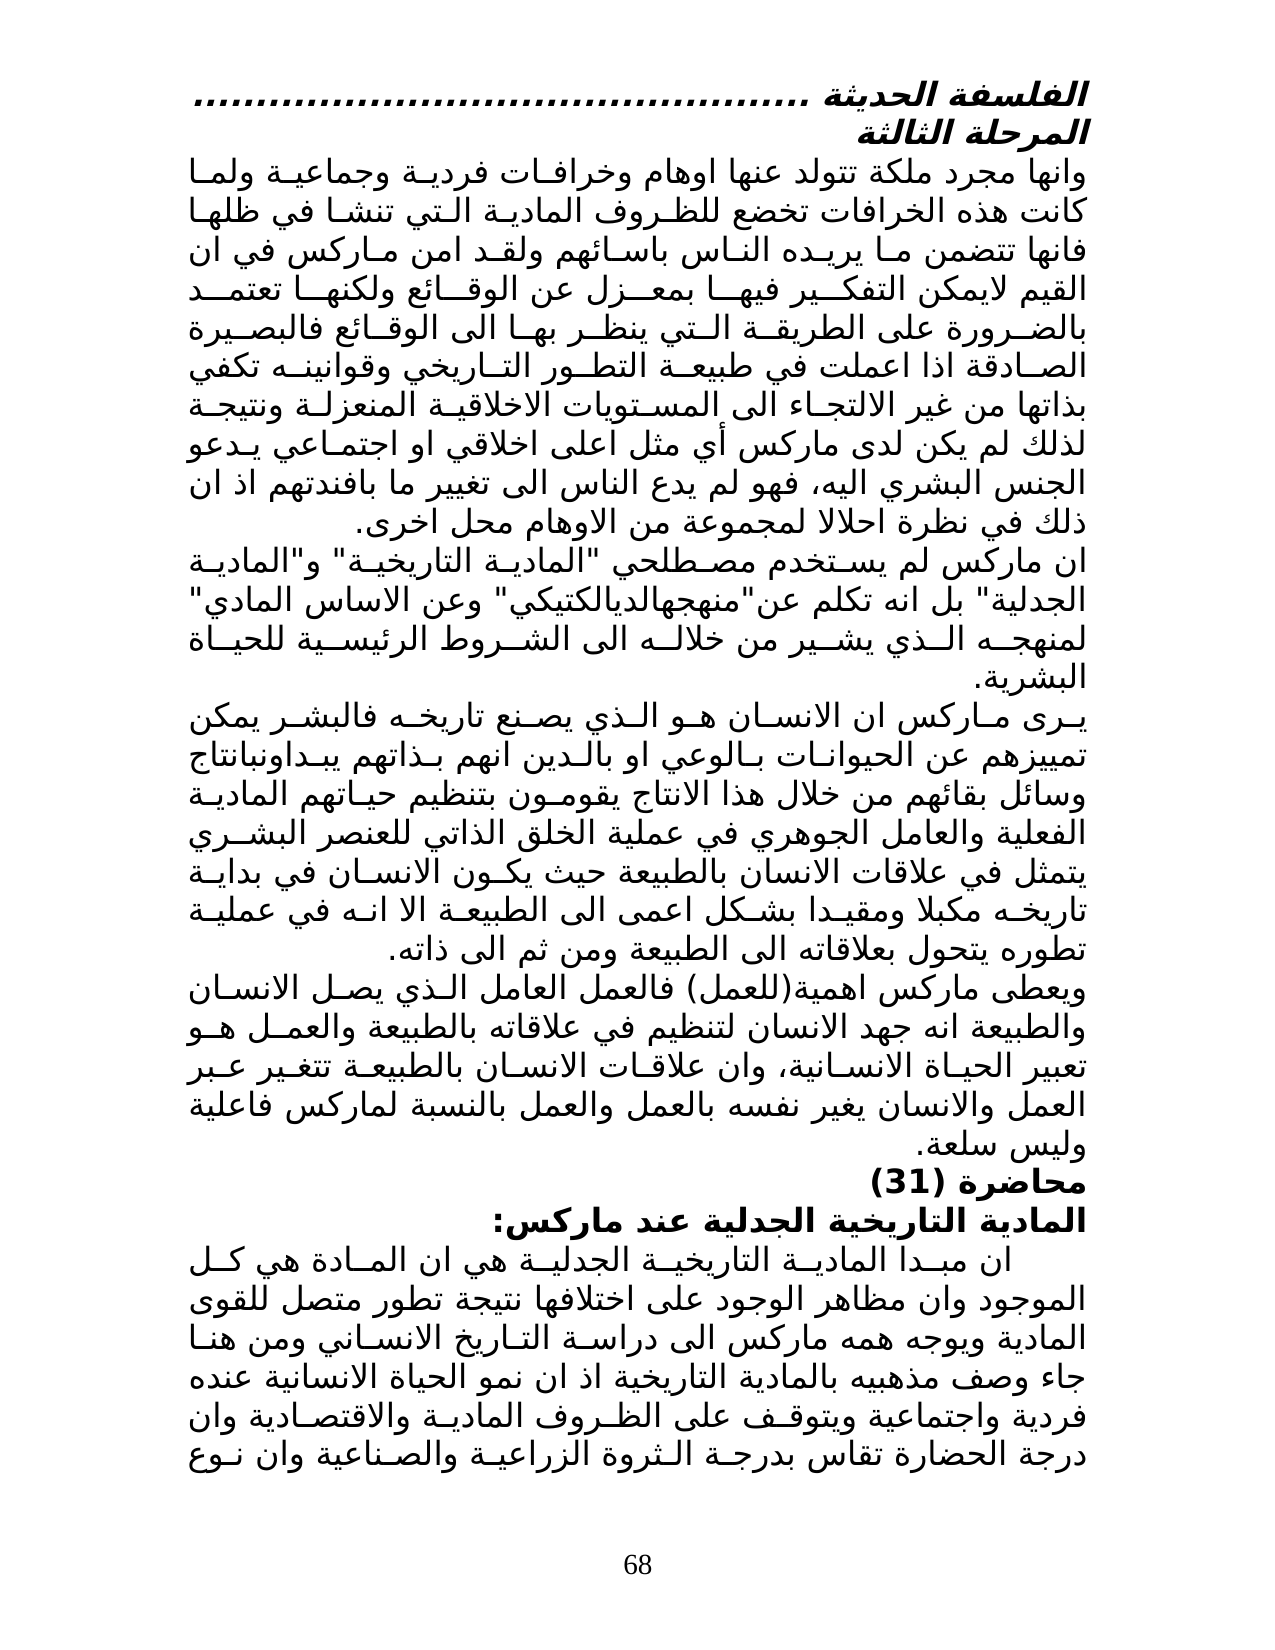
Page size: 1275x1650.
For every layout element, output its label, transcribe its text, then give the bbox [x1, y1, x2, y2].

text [187, 153, 1087, 541]
text محاضرة (31) [187, 1163, 1087, 1202]
text ويعطى ماركس اهمية(للعمل) فالعمل العامل الذي يصل الانسان والطبيعة انه جهد الانسان لتنظيم في علاقاته بالطبيعة والعمل هو تعبير الحياة الانسانية، وان علاقات الانسان بالطبيعة تتغير عبر العمل والانسان يغير نفسه بالعمل والعمل بالنسبة لماركس فاعلية وليس سلعة. [187, 969, 1087, 1163]
text يرى ماركس ان الانسان هو الذي يصنع تاريخه فالبشر يمكن تمييزهم عن الحيوانات بالوعي او بالدين انهم بذاتهم يبداونبانتاج وسائل بقائهم من خلال هذا الانتاج يقومون بتنظيم حياتهم المادية الفعلية والعامل الجوهري في عملية الخلق الذاتي للعنصر البشري يتمثل في علاقات الانسان بالطبيعة حيث يكون الانسان في بداية تاريخه مكبلا ومقيدا بشكل اعمى الى الطبيعة الا انه في عملية تطوره يتحول بعلاقاته الى الطبيعة ومن ثم الى ذاته. [187, 697, 1087, 969]
text ان ماركس لم يستخدم مصطلحي "المادية التاريخية" و"المادية الجدلية" بل انه تكلم عن"منهجهالديالكتيكي" وعن الاساس المادي" لمنهجه الذي يشير من خلاله الى الشروط الرئيسية للحياة البشرية. [187, 541, 1087, 697]
text المادية التاريخية الجدلية عند ماركس: [187, 1202, 1087, 1241]
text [187, 1241, 1087, 1474]
